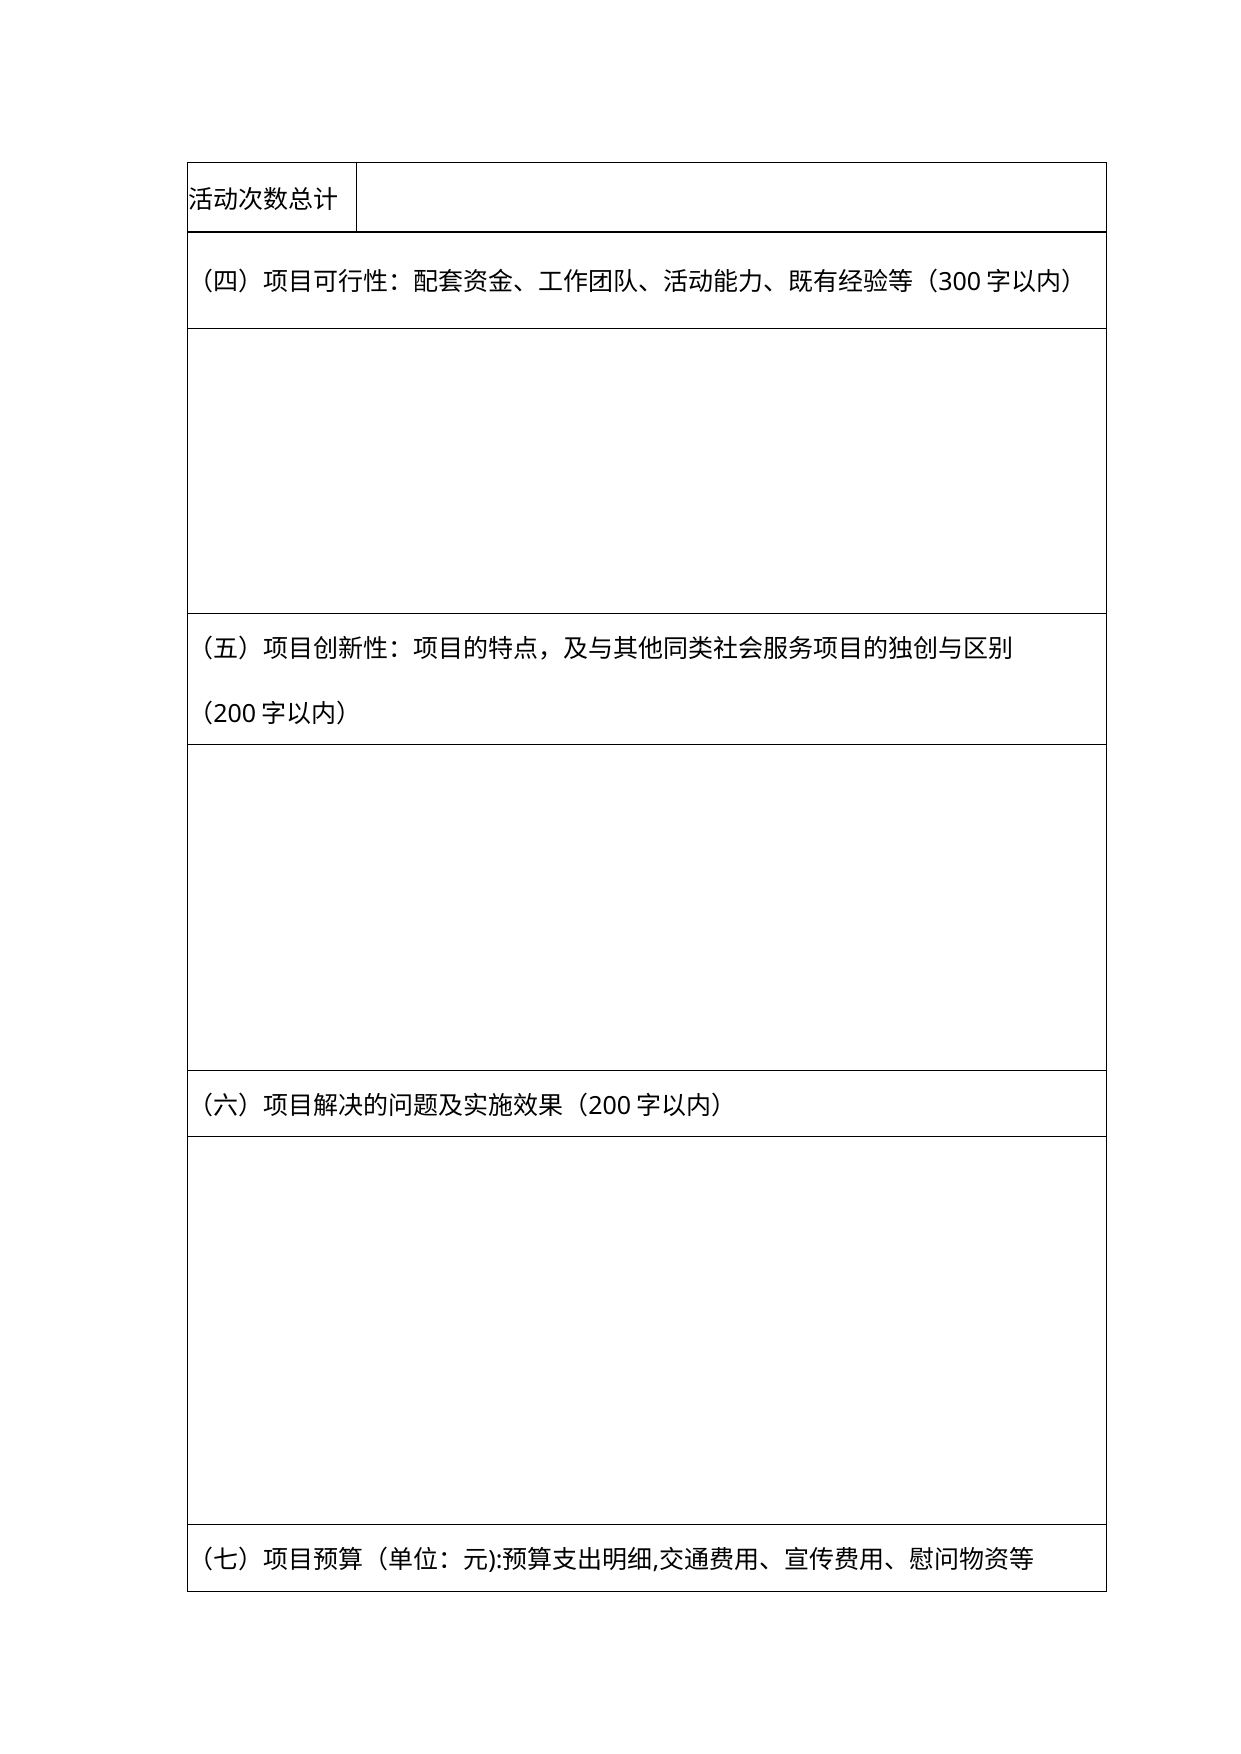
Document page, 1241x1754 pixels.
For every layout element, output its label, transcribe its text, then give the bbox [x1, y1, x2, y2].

table_cell [188, 745, 1106, 1070]
table_cell （六）项目解决的问题及实施效果（200字以内） [188, 1071, 1106, 1136]
table_cell [357, 163, 1106, 231]
table_cell [188, 329, 1106, 613]
table_cell [188, 1137, 1106, 1524]
table_cell （五）项目创新性：项目的特点，及与其他同类社会服务项目的独创与区别 （200字以内） [188, 614, 1106, 744]
table_cell 活动次数总计 [188, 163, 356, 231]
table_cell （四）项目可行性：配套资金、工作团队、活动能力、既有经验等（300字以内） [188, 233, 1106, 327]
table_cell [188, 1525, 1106, 1591]
